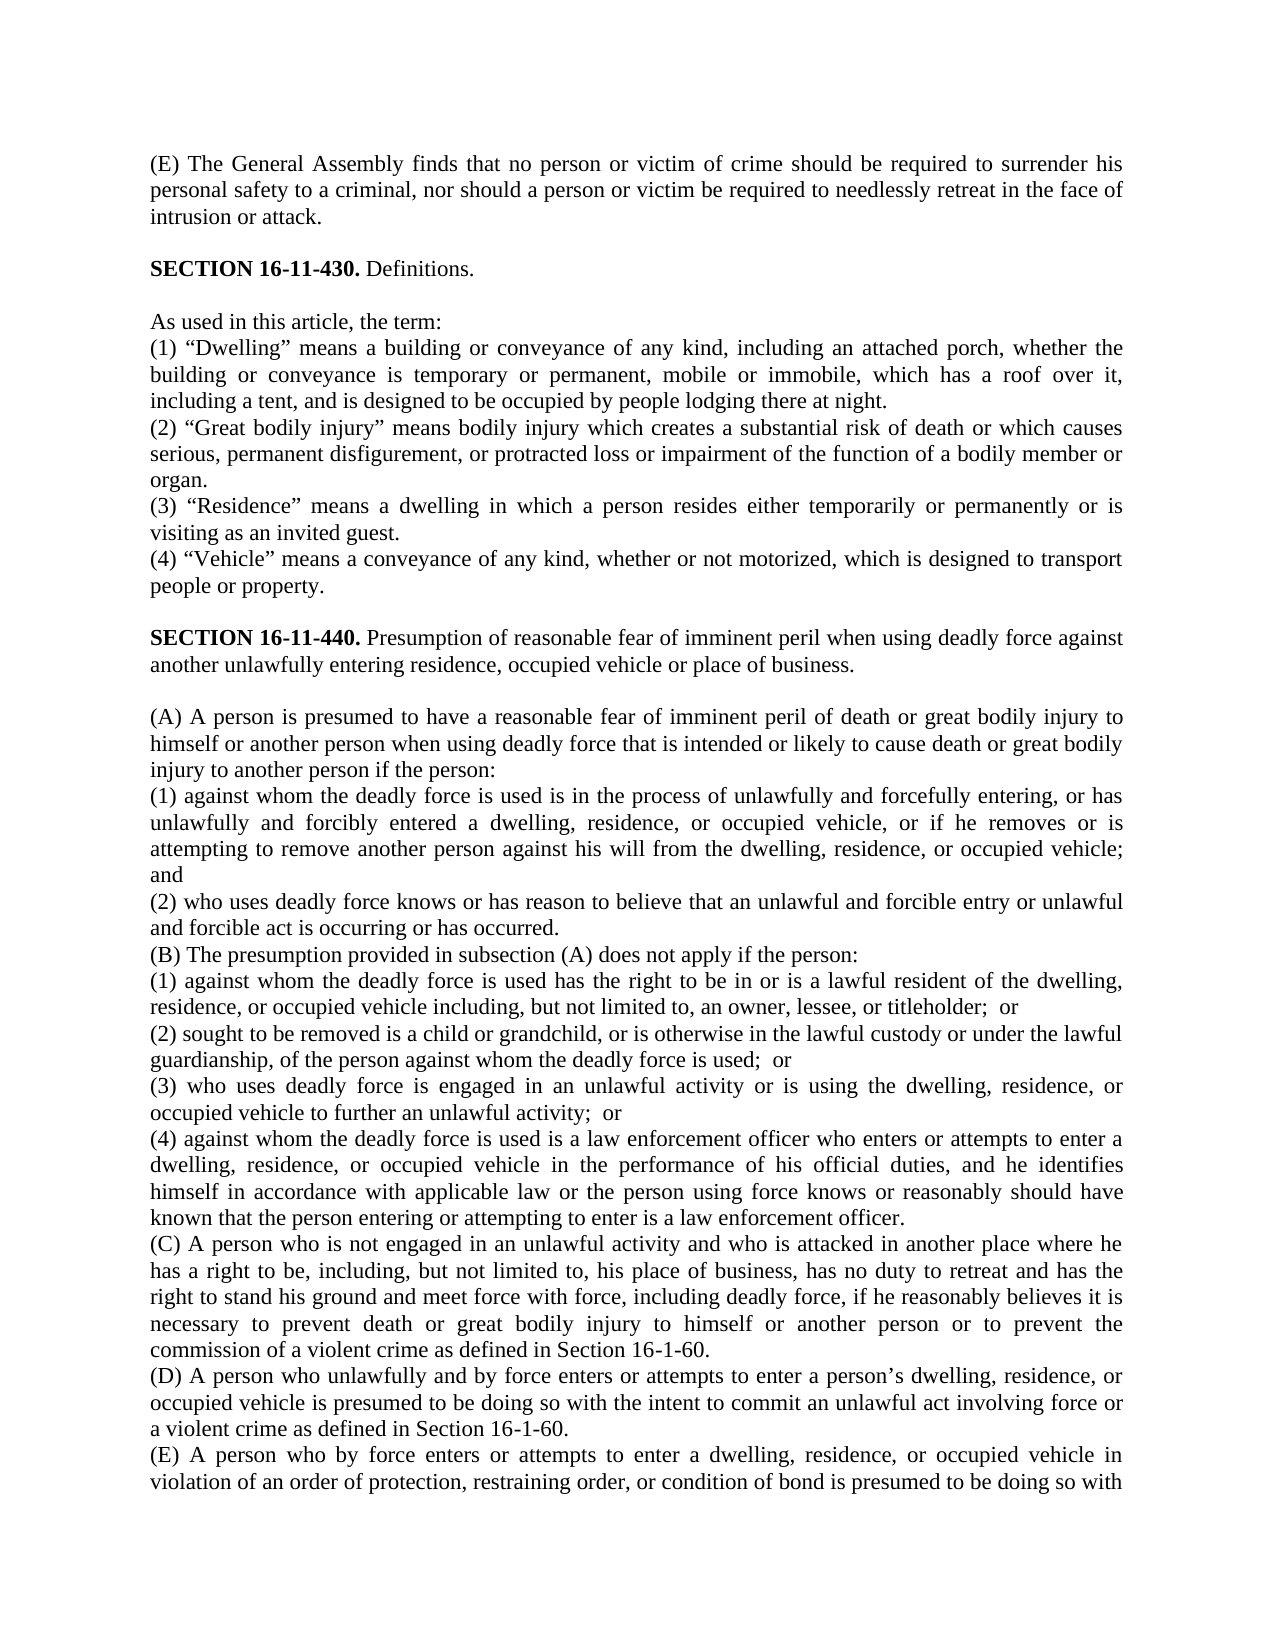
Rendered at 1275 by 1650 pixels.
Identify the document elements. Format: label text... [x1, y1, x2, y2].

text SECTION 16-11-430. Definitions. [150, 255, 1125, 282]
text (3) who uses deadly force is engaged in an unlawful activity or is using the dwelling, residence, or occupied vehicle to further an unlawful activity; or [150, 1072, 1125, 1125]
text (A) A person is presumed to have a reasonable fear of imminent peril of death or great bodily injury to himself or another person when using deadly force that is intended or likely to cause death or great bodily injury to another person if the person: [150, 703, 1125, 782]
text (2) who uses deadly force knows or has reason to believe that an unlawful and forcible entry or unlawful and forcible act is occurring or has occurred. [150, 888, 1125, 941]
text (B) The presumption provided in subsection (A) does not apply if the person: [150, 941, 1125, 967]
text (1) against whom the deadly force is used is in the process of unlawfully and forcefully entering, or has unlawfully and forcibly entered a dwelling, residence, or occupied vehicle, or if he removes or is attempting to remove another person against his will from the dwelling, residence, or occupied vehicle; and [150, 782, 1125, 888]
text (2) “Great bodily injury” means bodily injury which creates a substantial risk of death or which causes serious, permanent disfigurement, or protracted loss or impairment of the function of a bodily member or organ. [150, 413, 1125, 493]
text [150, 1441, 1125, 1494]
text (E) The General Assembly finds that no person or victim of crime should be required to surrender his personal safety to a criminal, nor should a person or victim be required to needlessly retreat in the face of intrusion or attack. [150, 150, 1125, 229]
text SECTION 16-11-440. Presumption of reasonable fear of imminent peril when using deadly force against another unlawfully entering residence, occupied vehicle or place of business. [150, 624, 1125, 677]
text (4) “Vehicle” means a conveyance of any kind, whether or not motorized, which is designed to transport people or property. [150, 545, 1125, 598]
text (4) against whom the deadly force is used is a law enforcement officer who enters or attempts to enter a dwelling, residence, or occupied vehicle in the performance of his official duties, and he identifies himself in accordance with applicable law or the person using force knows or reasonably should have known that the person entering or attempting to enter is a law enforcement officer. [150, 1125, 1125, 1231]
text (2) sought to be removed is a child or grandchild, or is otherwise in the lawful custody or under the lawful guardianship, of the person against whom the deadly force is used; or [150, 1020, 1125, 1072]
text (1) “Dwelling” means a building or conveyance of any kind, including an attached porch, whether the building or conveyance is temporary or permanent, mobile or immobile, which has a roof over it, including a tent, and is designed to be occupied by people lodging there at night. [150, 334, 1125, 413]
text (3) “Residence” means a dwelling in which a person resides either temporarily or permanently or is visiting as an invited guest. [150, 493, 1125, 545]
text As used in this article, the term: [150, 308, 1125, 334]
text (C) A person who is not engaged in an unlawful activity and who is attacked in another place where he has a right to be, including, but not limited to, his place of business, has no duty to retreat and has the right to stand his ground and meet force with force, including deadly force, if he reasonably believes it is necessary to prevent death or great bodily injury to himself or another person or to prevent the commission of a violent crime as defined in Section 16-1-60. [150, 1231, 1125, 1362]
text (1) against whom the deadly force is used has the right to be in or is a lawful resident of the dwelling, residence, or occupied vehicle including, but not limited to, an owner, lessee, or titleholder; or [150, 967, 1125, 1020]
text (D) A person who unlawfully and by force enters or attempts to enter a person’s dwelling, residence, or occupied vehicle is presumed to be doing so with the intent to commit an unlawful act involving force or a violent crime as defined in Section 16-1-60. [150, 1362, 1125, 1441]
